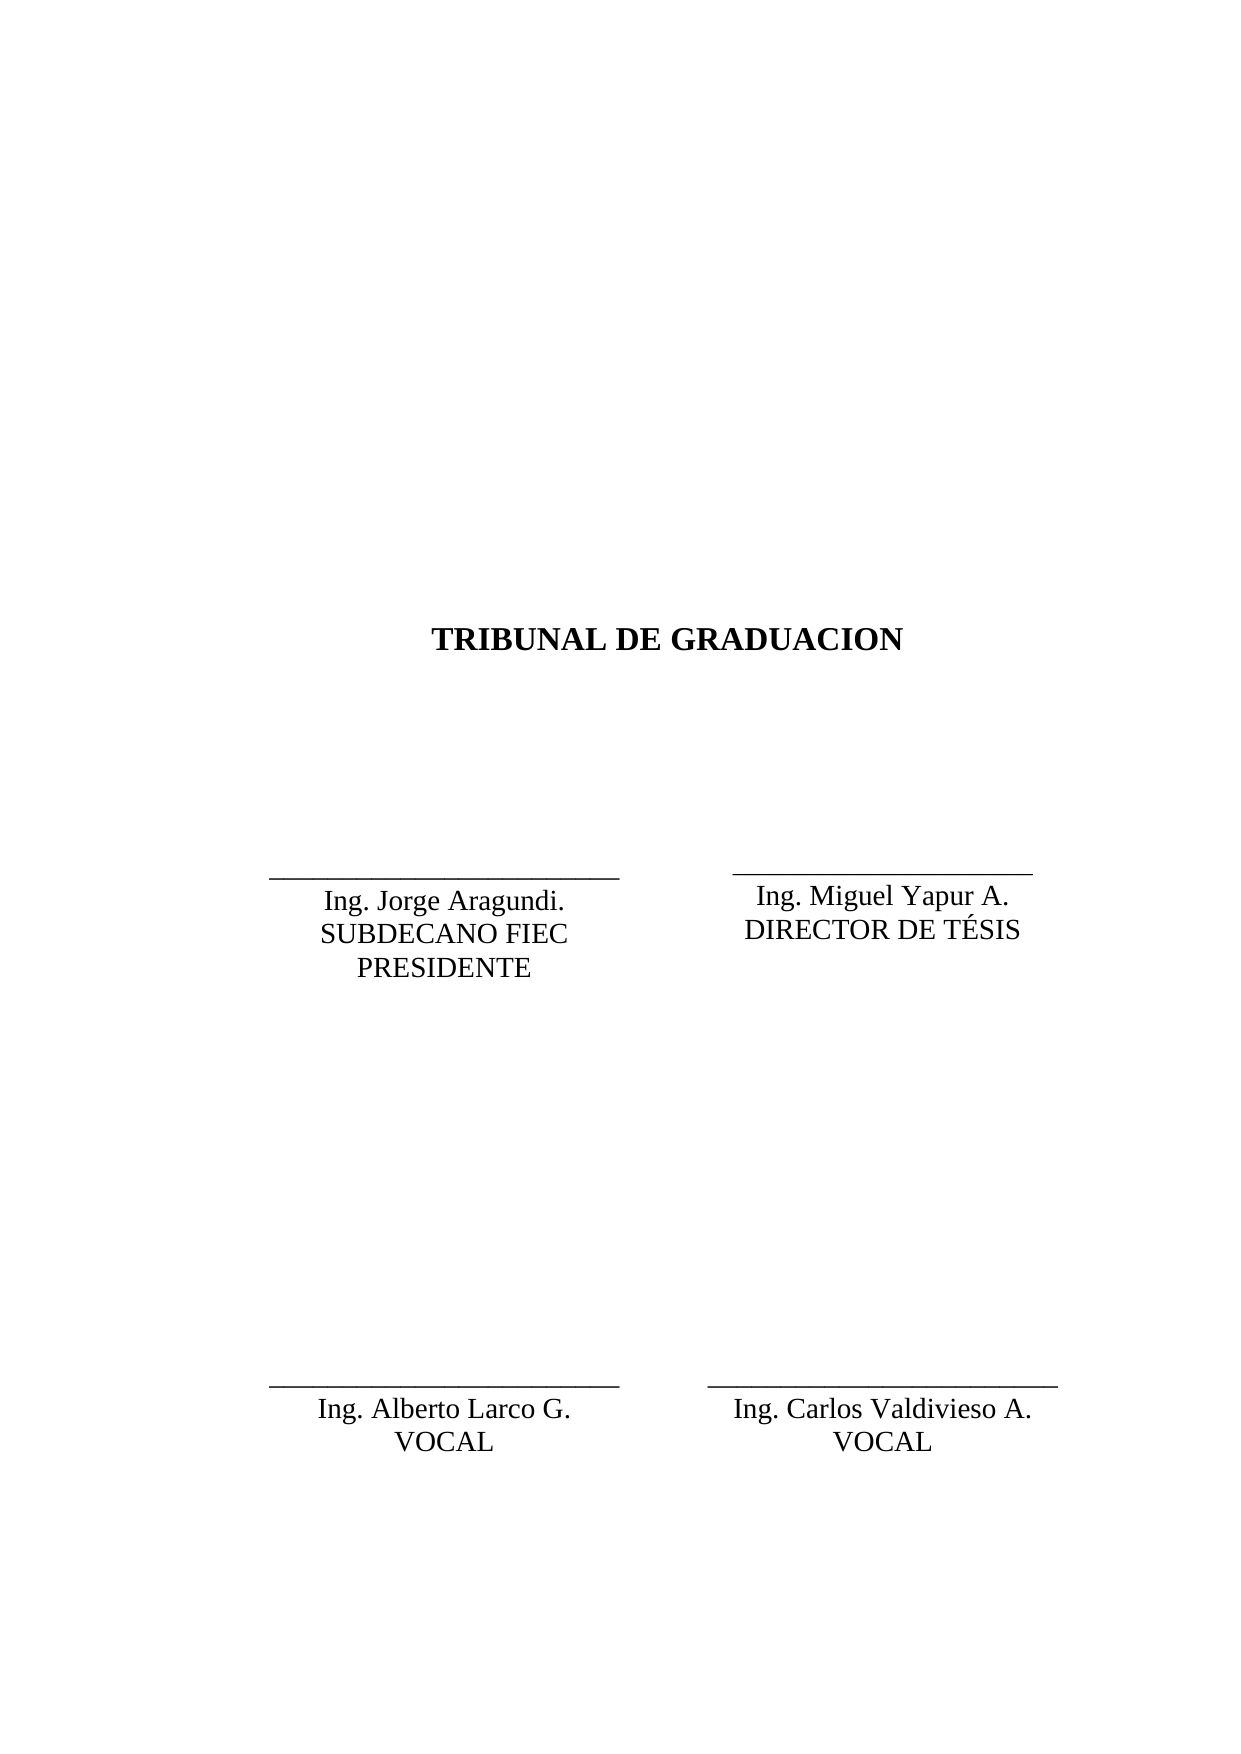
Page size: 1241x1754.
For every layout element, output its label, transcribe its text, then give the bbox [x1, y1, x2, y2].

text TRIBUNAL DE GRADUACION [236, 619, 1098, 658]
table_cell ________________________ Ing. Carlos Valdivieso A. VOCAL [663, 1358, 1102, 1458]
table_cell ________________________ Ing. Alberto Larco G. VOCAL [225, 1358, 663, 1458]
table_header ________________________ Ing. Jorge Aragundi. SUBDECANO FIEC PRESIDENTE [225, 850, 663, 1357]
table_header ________________________ Ing. Miguel Yapur A. DIRECTOR DE TÉSIS [663, 850, 1102, 1357]
